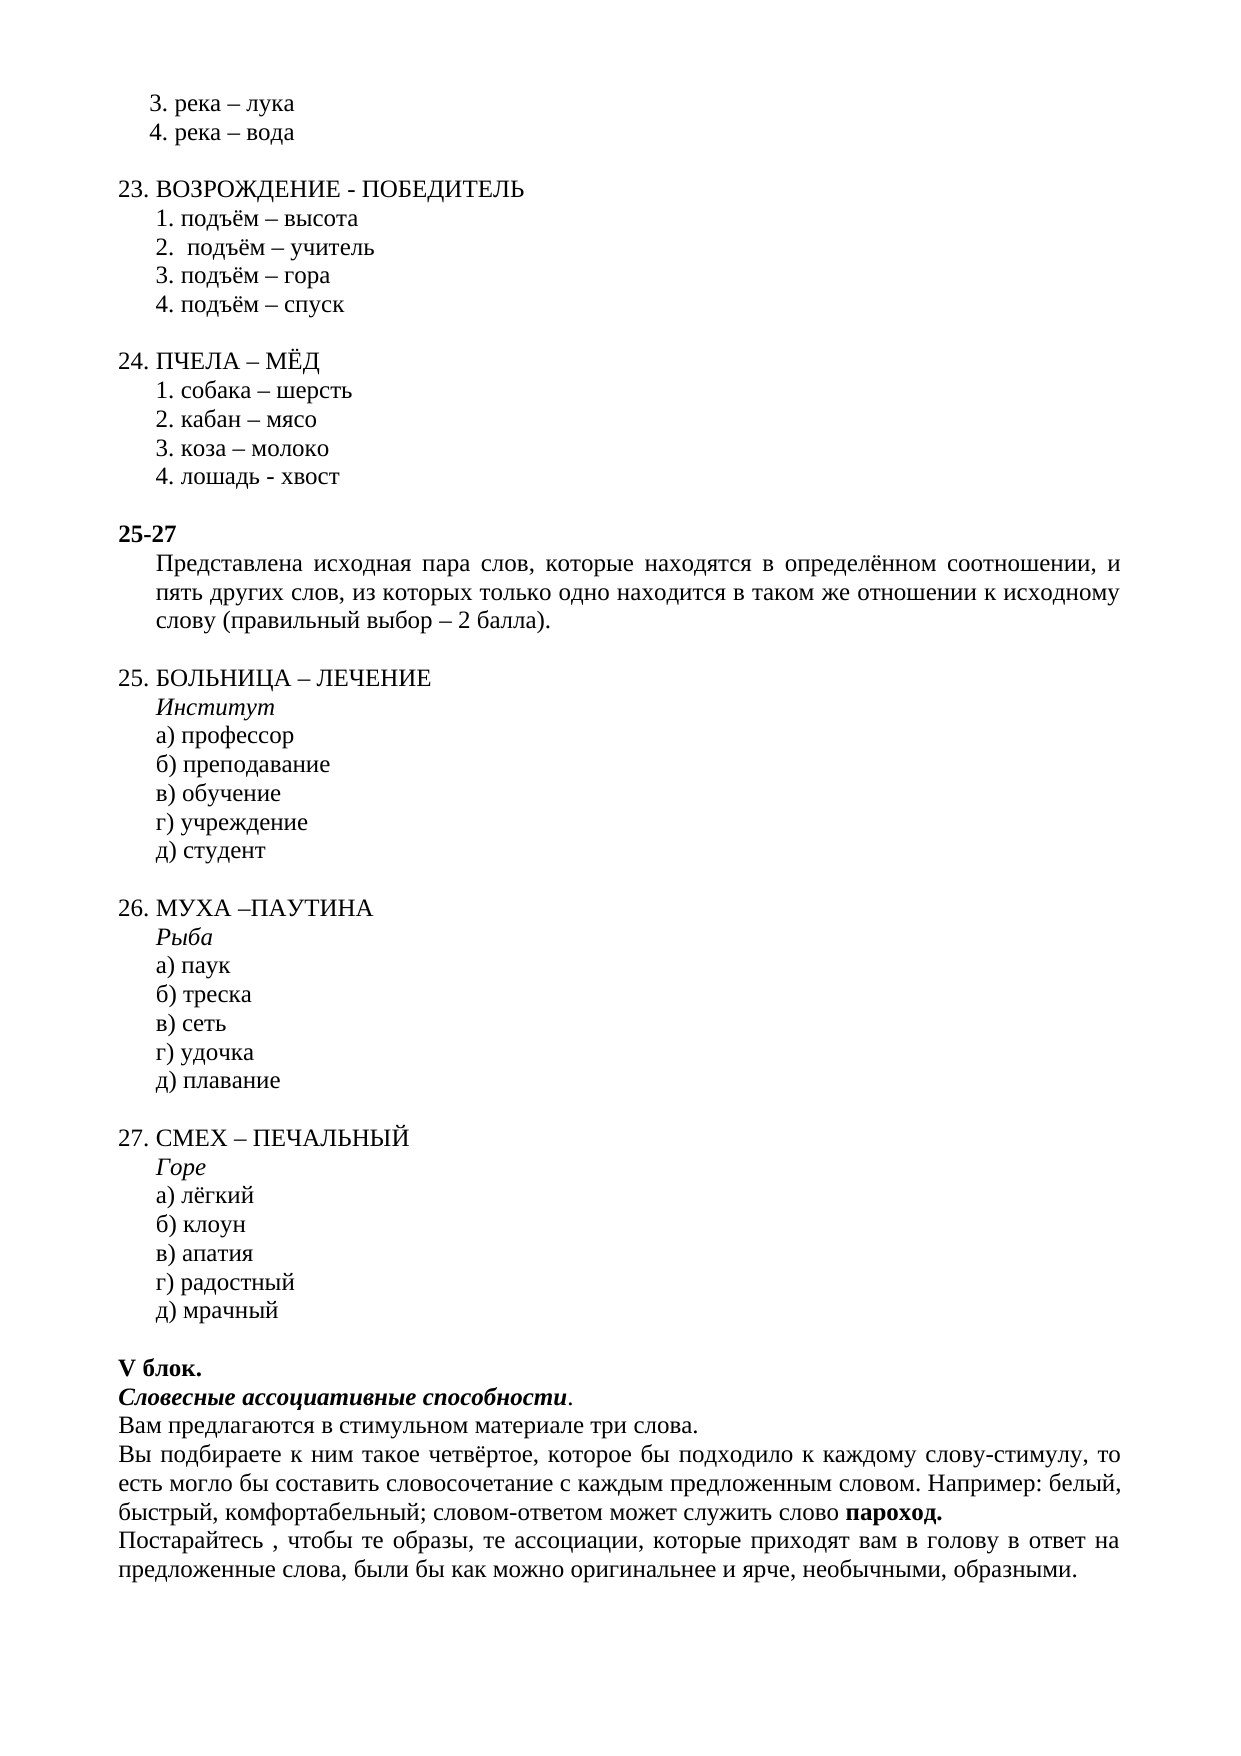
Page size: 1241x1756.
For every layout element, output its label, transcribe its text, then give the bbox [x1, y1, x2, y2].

list подъём – высота [155, 203, 1228, 232]
list подъём – гора [155, 260, 1228, 289]
text г) удочка [156, 1037, 1228, 1065]
list река – лука [149, 88, 1228, 117]
text а) лёгкий б) клоун в) апатия [156, 1180, 256, 1267]
text Горе [156, 1152, 1228, 1180]
text Постарайтесь , чтобы те образы, те ассоциации, которые приходят вам в голову в ответ на предложенные слова, были бы как можно оригинальнее и ярче, необычными, образными. [118, 1526, 1121, 1583]
text а) профессор [156, 720, 1228, 749]
list коза – молоко [155, 433, 1228, 461]
list подъём – спуск [155, 289, 1228, 318]
subtitle 25-27 [118, 519, 1228, 548]
list ПЧЕЛА – МЁД [118, 346, 1228, 375]
list подъём – учитель [155, 232, 1228, 260]
list собака – шерсть [155, 375, 1228, 404]
list СМЕХ – ПЕЧАЛЬНЫЙ [118, 1123, 1228, 1152]
text Вы подбираете к ним такое четвёртое, которое бы подходило к каждому слову-стимулу, то есть могло бы составить словосочетание с каждым предложенным словом. Например: белый, быстрый, комфортабельный; словом-ответом может служить слово пароход. [118, 1439, 1123, 1526]
text Институт [156, 692, 1228, 720]
list кабан – мясо [155, 404, 1228, 433]
text д) плавание [156, 1065, 1228, 1094]
text Представлена исходная пара слов, которые находятся в определённом соотношении, и пять других слов, из которых только одно находится в таком же отношении к исходному слову (правильный выбор – 2 балла). [156, 548, 1122, 634]
subtitle Словесные ассоциативные способности. [118, 1382, 1228, 1411]
text г) учреждение д) студент [156, 807, 310, 864]
list лошадь - хвост [155, 461, 1228, 490]
subtitle блок. [118, 1353, 1228, 1382]
text а) паук [156, 950, 1228, 979]
text б) треска в) сеть [156, 979, 253, 1037]
text Рыба [156, 922, 1228, 950]
text г) радостный д) мрачный [156, 1267, 296, 1324]
text б) преподавание в) обучение [156, 749, 332, 807]
text Вам предлагаются в стимульном материале три слова. [118, 1411, 1228, 1439]
list ВОЗРОЖДЕНИЕ - ПОБЕДИТЕЛЬ [118, 174, 1228, 203]
list БОЛЬНИЦА – ЛЕЧЕНИЕ [118, 663, 1228, 692]
list река – вода [149, 117, 1228, 145]
list МУХА –ПАУТИНА [118, 893, 1228, 922]
